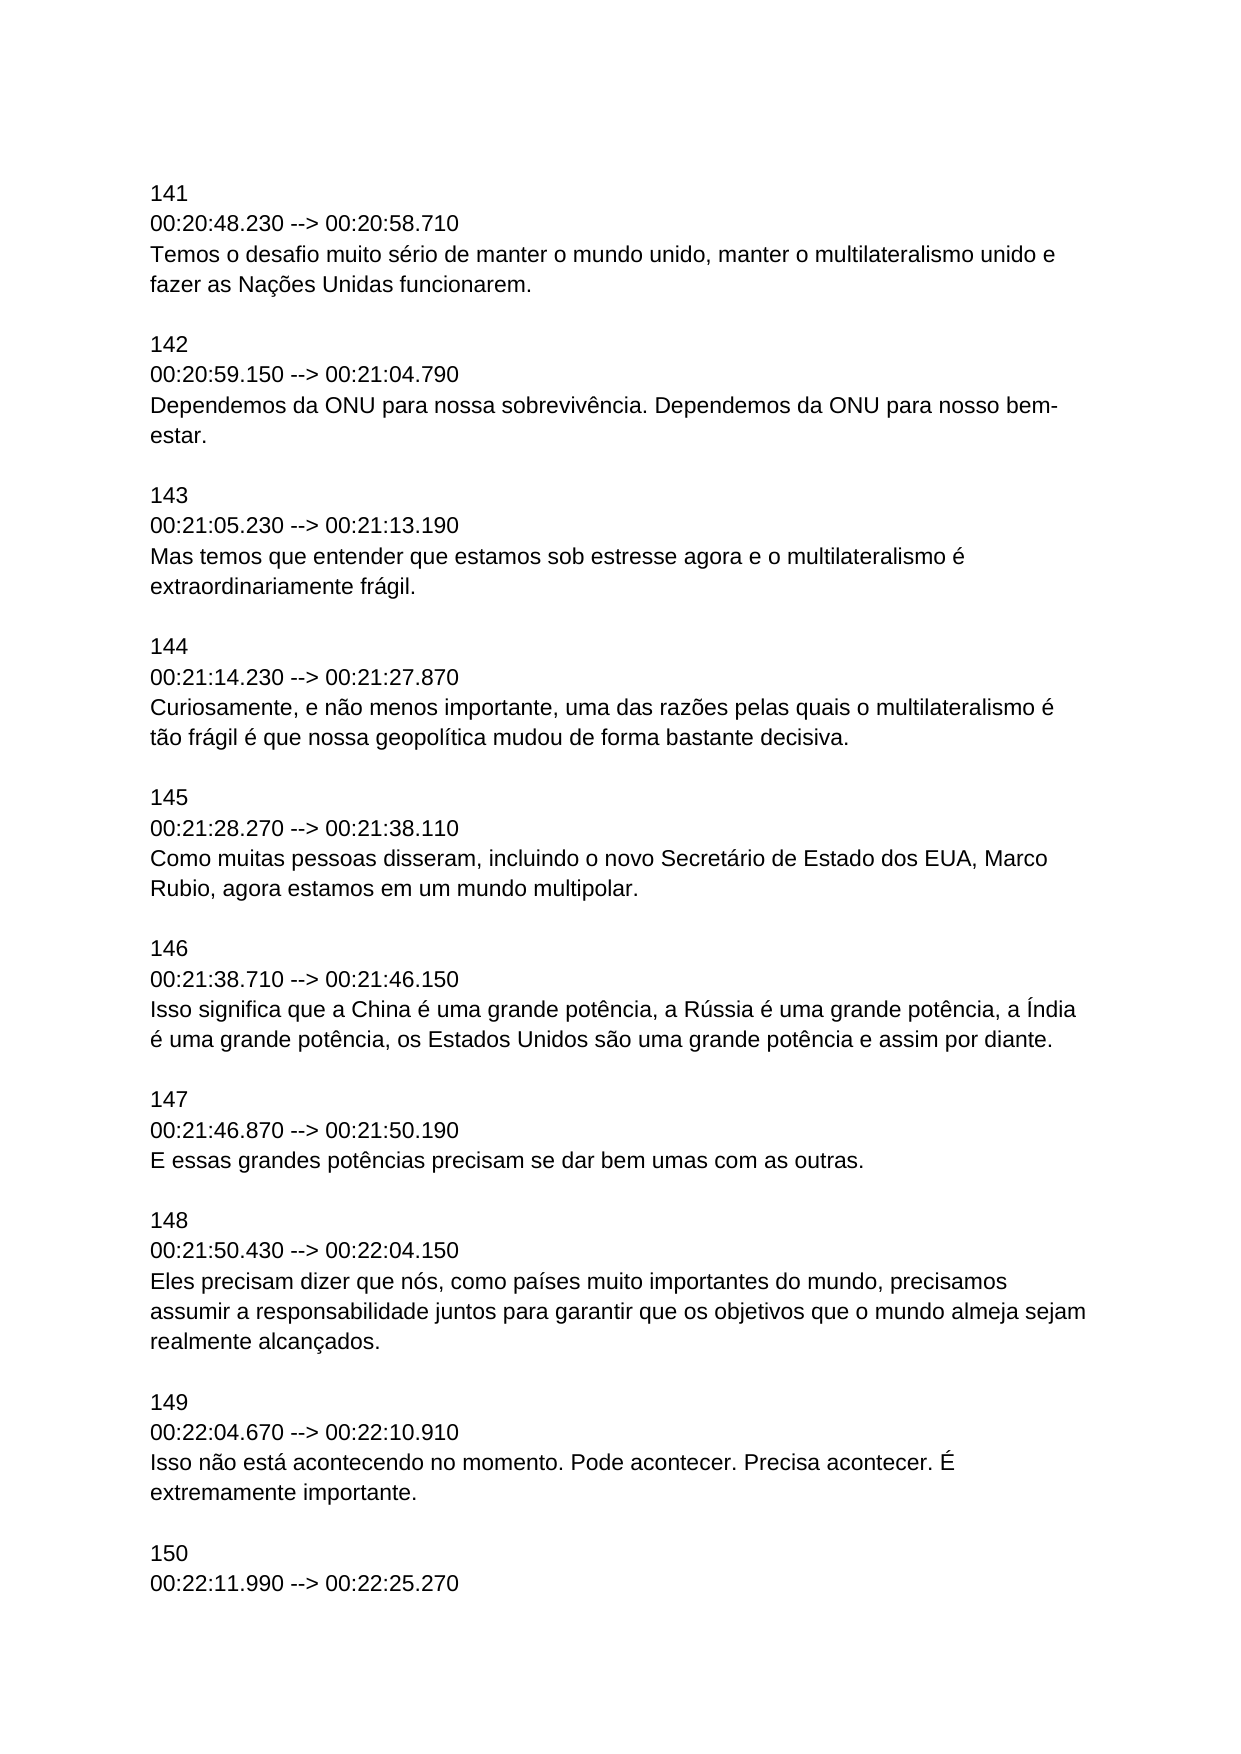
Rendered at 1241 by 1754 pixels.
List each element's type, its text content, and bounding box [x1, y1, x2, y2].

text 146 [150, 935, 1090, 962]
text 00:21:50.430 --> 00:22:04.150 [150, 1237, 1090, 1264]
text 00:20:48.230 --> 00:20:58.710 [150, 210, 1090, 237]
text 00:20:59.150 --> 00:21:04.790 [150, 361, 1090, 388]
text 144 [150, 633, 1090, 660]
text 149 [150, 1388, 1090, 1415]
text 00:22:04.670 --> 00:22:10.910 [150, 1419, 1090, 1445]
text 00:21:14.230 --> 00:21:27.870 [150, 663, 1090, 690]
text 00:21:38.710 --> 00:21:46.150 [150, 966, 1090, 992]
text 142 [150, 331, 1090, 358]
text Curiosamente, e não menos importante, uma das razões pelas quais o multilateralismo é tão frágil é que nossa geopolítica mudou de forma bastante decisiva. [150, 694, 1090, 750]
text 00:21:28.270 --> 00:21:38.110 [150, 814, 1090, 841]
text 00:21:46.870 --> 00:21:50.190 [150, 1117, 1090, 1143]
text 150 [150, 1539, 1090, 1566]
text Isso significa que a China é uma grande potência, a Rússia é uma grande potência, a Índia é uma grande potência, os Estados Unidos são uma grande potência e assim por diante. [150, 996, 1090, 1052]
text 00:21:05.230 --> 00:21:13.190 [150, 512, 1090, 539]
text Isso não está acontecendo no momento. Pode acontecer. Precisa acontecer. É extremamente importante. [150, 1449, 1090, 1506]
text 141 [150, 180, 1090, 207]
text Como muitas pessoas disseram, incluindo o novo Secretário de Estado dos EUA, Marco Rubio, agora estamos em um mundo multipolar. [150, 845, 1090, 901]
text 143 [150, 482, 1090, 509]
text Eles precisam dizer que nós, como países muito importantes do mundo, precisamos assumir a responsabilidade juntos para garantir que os objetivos que o mundo almeja sejam realmente alcançados. [150, 1268, 1090, 1354]
text Dependemos da ONU para nossa sobrevivência. Dependemos da ONU para nosso bem-estar. [150, 392, 1090, 448]
text 145 [150, 784, 1090, 811]
text 147 [150, 1086, 1090, 1113]
text Mas temos que entender que estamos sob estresse agora e o multilateralismo é extraordinariamente frágil. [150, 543, 1090, 599]
text 148 [150, 1207, 1090, 1234]
text 00:22:11.990 --> 00:22:25.270 [150, 1570, 1090, 1596]
text E essas grandes potências precisam se dar bem umas com as outras. [150, 1147, 1090, 1173]
text Temos o desafio muito sério de manter o mundo unido, manter o multilateralismo unido e fazer as Nações Unidas funcionarem. [150, 241, 1090, 297]
